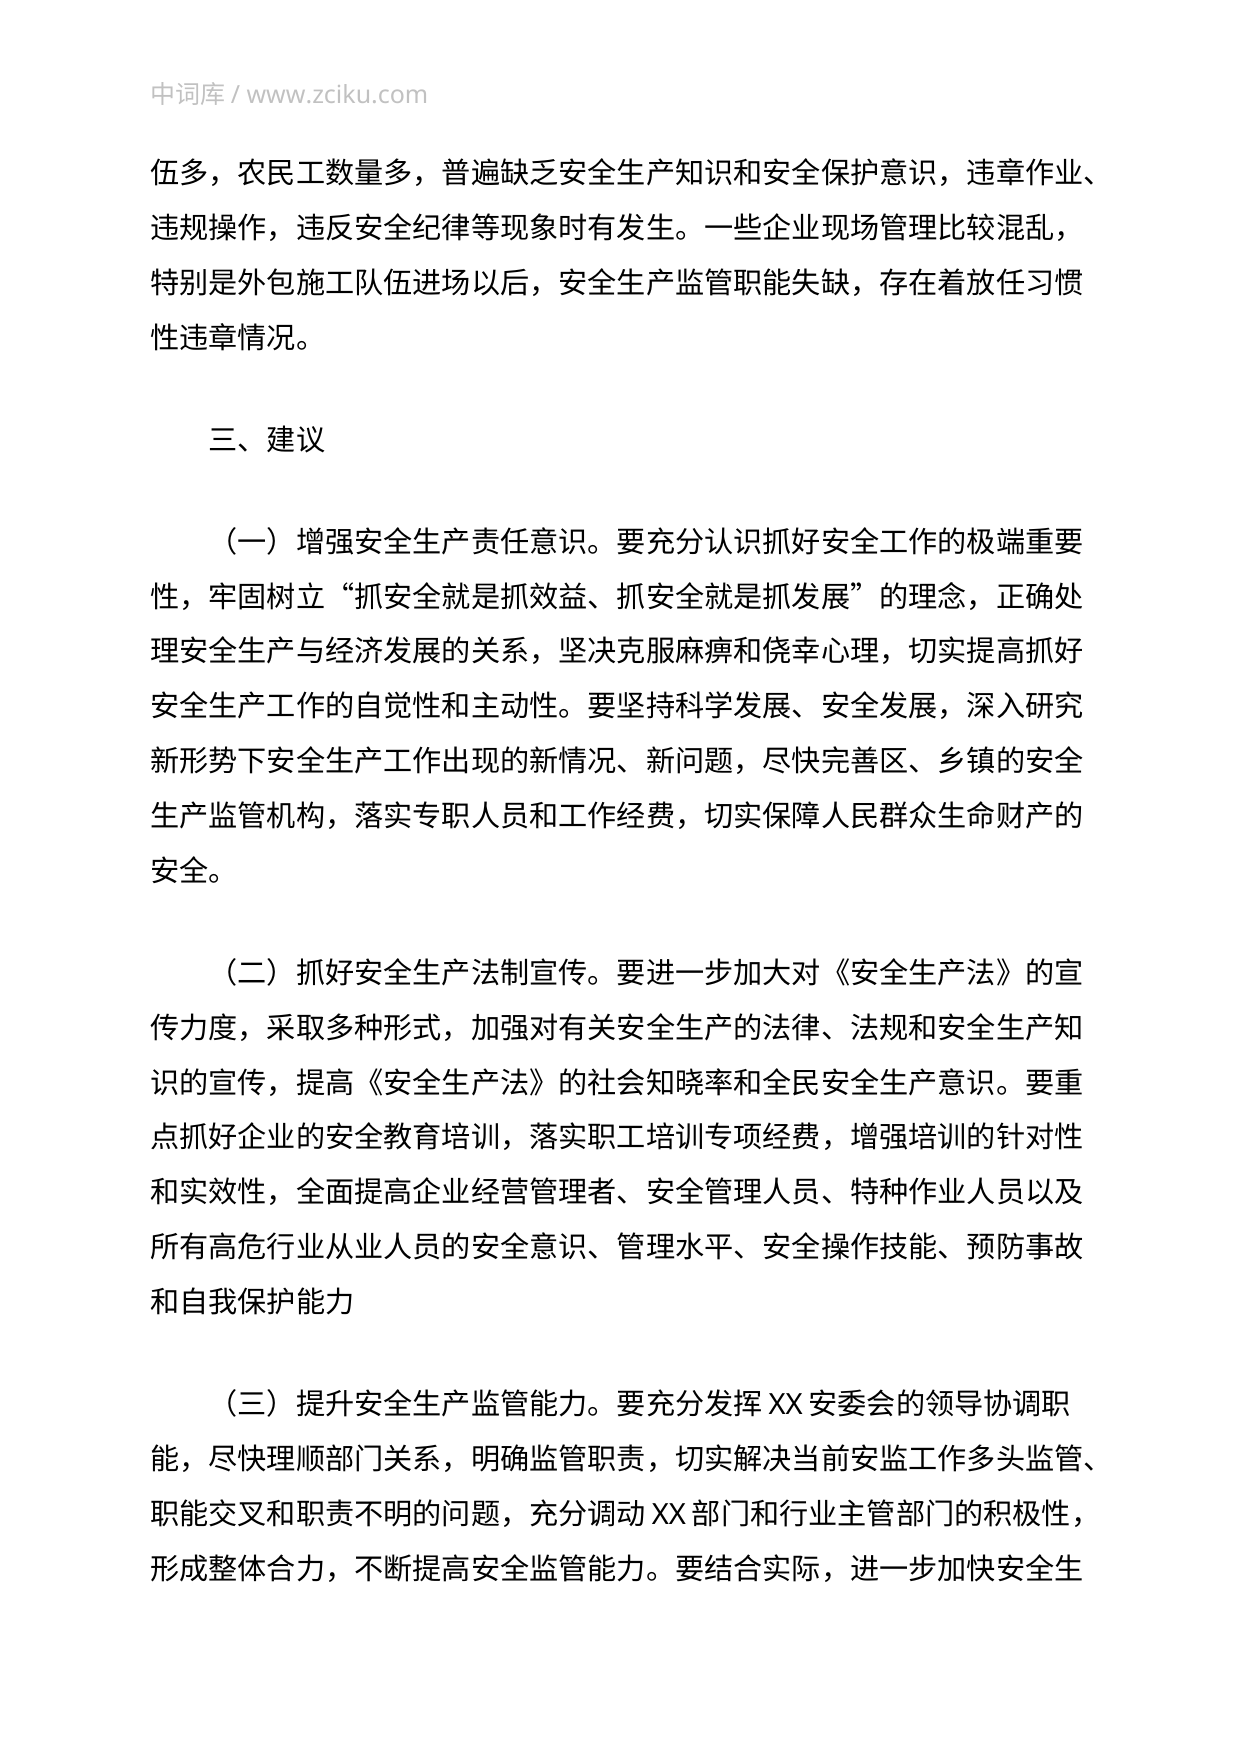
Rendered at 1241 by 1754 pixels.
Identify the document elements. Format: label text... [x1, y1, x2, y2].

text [150, 150, 1090, 357]
text （一）增强安全生产责任意识。要充分认识抓好安全工作的极端重要性，牢固树立“抓安全就是抓效益、抓安全就是抓发展”的理念，正确处理安全生产与经济发展的关系，坚决克服麻痹和侥幸心理，切实提高抓好安全生产工作的自觉性和主动性。要坚持科学发展、安全发展，深入研究新形势下安全生产工作出现的新情况、新问题，尽快完善区、乡镇的安全生产监管机构，落实专职人员和工作经费，切实保障人民群众生命财产的安全。 [150, 518, 1090, 890]
text 三、建议 [150, 416, 1090, 459]
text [150, 1381, 1090, 1588]
text （二）抓好安全生产法制宣传。要进一步加大对《安全生产法》的宣传力度，采取多种形式，加强对有关安全生产的法律、法规和安全生产知识的宣传，提高《安全生产法》的社会知晓率和全民安全生产意识。要重点抓好企业的安全教育培训，落实职工培训专项经费，增强培训的针对性和实效性，全面提高企业经营管理者、安全管理人员、特种作业人员以及所有高危行业从业人员的安全意识、管理水平、安全操作技能、预防事故和自我保护能力 [150, 949, 1090, 1321]
